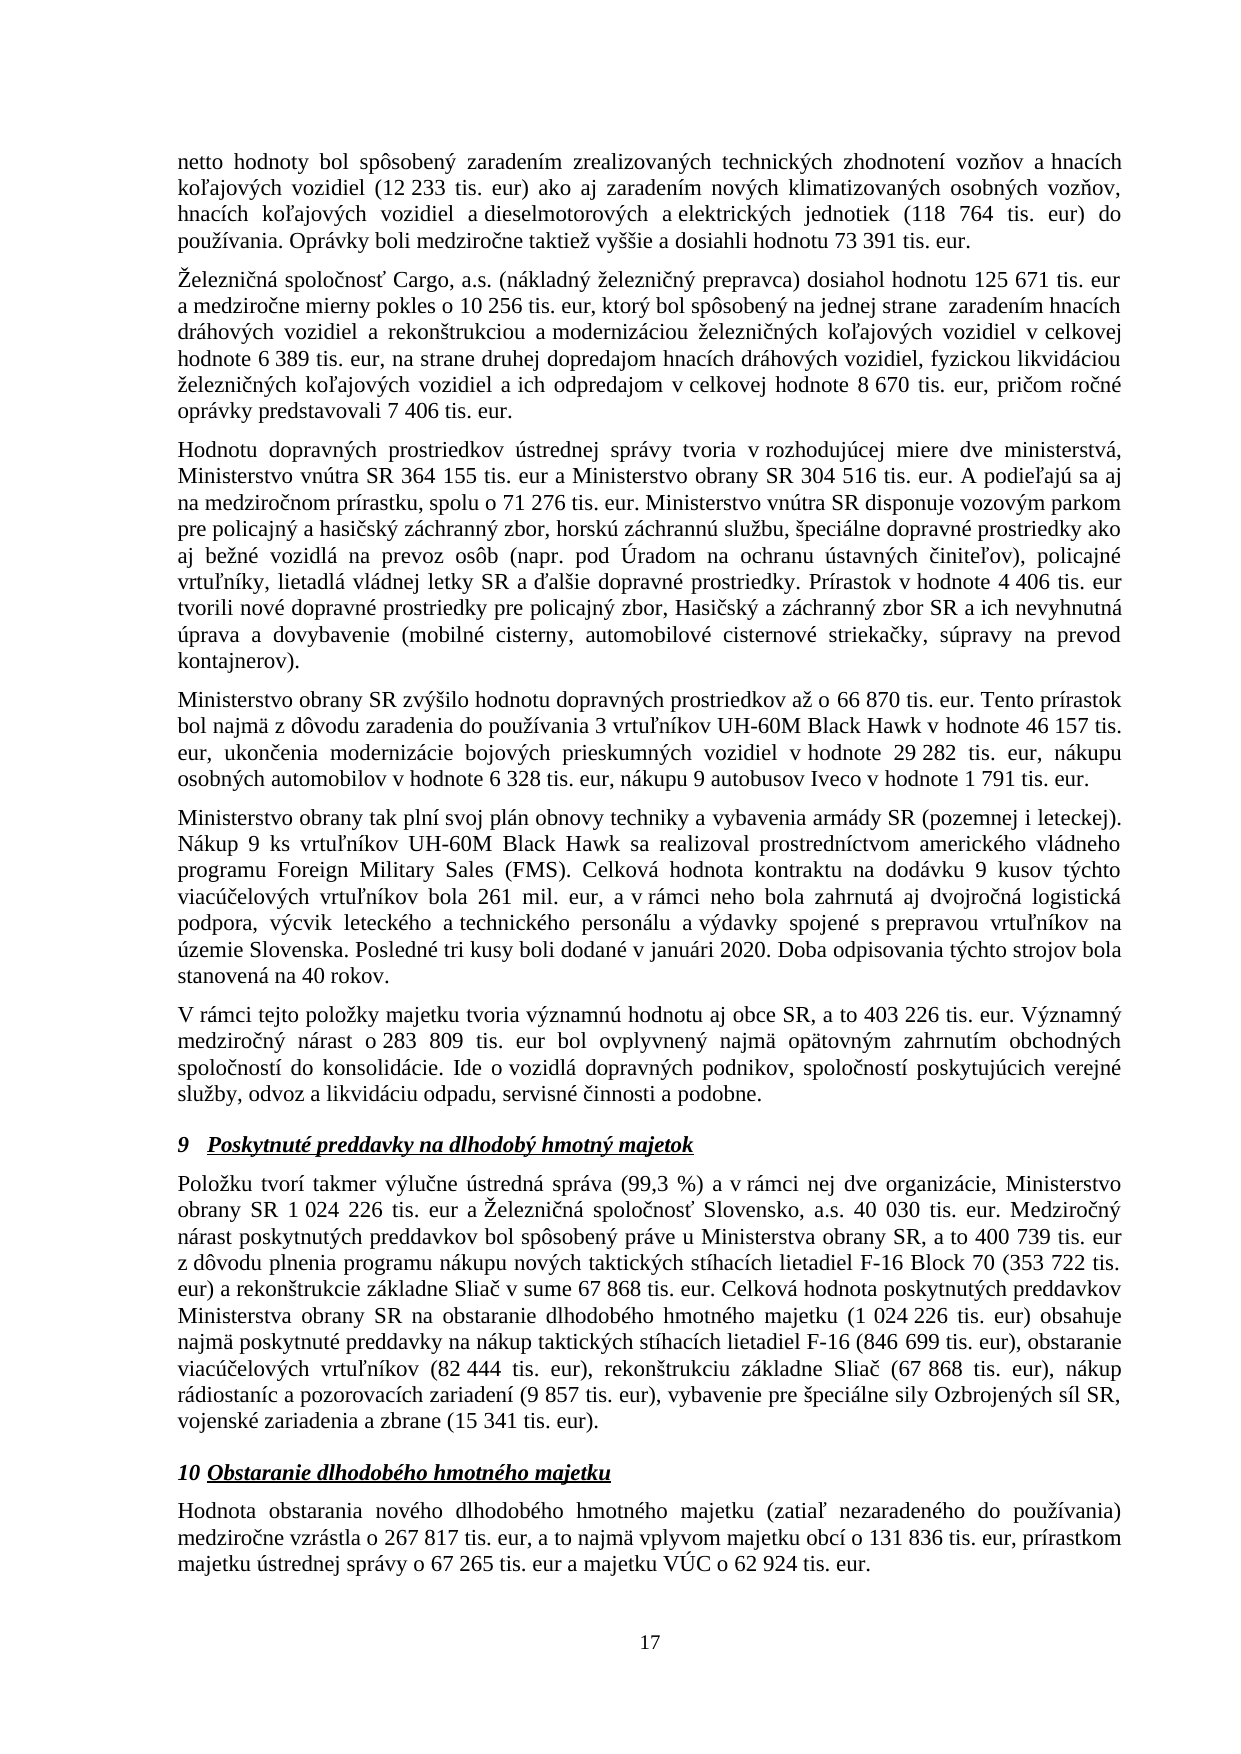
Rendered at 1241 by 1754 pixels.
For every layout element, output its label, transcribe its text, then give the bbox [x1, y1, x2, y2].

text Položku tvorí takmer výlučne ústredná správa (99,3 %) a v rámci nej dve organizácie, Ministerstvo obrany SR 1 024 226 tis. eur a Železničná spoločnosť Slovensko, a.s. 40 030 tis. eur. Medziročný nárast poskytnutých preddavkov bol spôsobený práve u Ministerstva obrany SR, a to 400 739 tis. eur z dôvodu plnenia programu nákupu nových taktických stíhacích lietadiel F-16 Block 70 (353 722 tis. eur) a rekonštrukcie základne Sliač v sume 67 868 tis. eur. Celková hodnota poskytnutých preddavkov Ministerstva obrany SR na obstaranie dlhodobého hmotného majetku (1 024 226 tis. eur) obsahuje najmä poskytnuté preddavky na nákup taktických stíhacích lietadiel F-16 (846 699 tis. eur), obstaranie viacúčelových vrtuľníkov (82 444 tis. eur), rekonštrukciu základne Sliač (67 868 tis. eur), nákup rádiostaníc a pozorovacích zariadení (9 857 tis. eur), vybavenie pre špeciálne sily Ozbrojených síl SR, vojenské zariadenia a zbrane (15 341 tis. eur). [177, 1170, 1122, 1434]
list Poskytnuté preddavky na dlhodobý hmotný majetok [177, 1131, 1122, 1158]
text Hodnotu dopravných prostriedkov ústrednej správy tvoria v rozhodujúcej miere dve ministerstvá, Ministerstvo vnútra SR 364 155 tis. eur a Ministerstvo obrany SR 304 516 tis. eur. A podieľajú sa aj na medziročnom prírastku, spolu o 71 276 tis. eur. Ministerstvo vnútra SR disponuje vozovým parkom pre policajný a hasičský záchranný zbor, horskú záchrannú službu, špeciálne dopravné prostriedky ako aj bežné vozidlá na prevoz osôb (napr. pod Úradom na ochranu ústavných činiteľov), policajné vrtuľníky, lietadlá vládnej letky SR a ďalšie dopravné prostriedky. Prírastok v hodnote 4 406 tis. eur tvorili nové dopravné prostriedky pre policajný zbor, Hasičský a záchranný zbor SR a ich nevyhnutná úprava a dovybavenie (mobilné cisterny, automobilové cisternové striekačky, súpravy na prevod kontajnerov). [177, 436, 1122, 673]
text Hodnota obstarania nového dlhodobého hmotného majetku (zatiaľ nezaradeného do používania) medziročne vzrástla o 267 817 tis. eur, a to najmä vplyvom majetku obcí o 131 836 tis. eur, prírastkom majetku ústrednej správy o 67 265 tis. eur a majetku VÚC o 62 924 tis. eur. [177, 1497, 1122, 1577]
text Ministerstvo obrany tak plní svoj plán obnovy techniky a vybavenia armády SR (pozemnej i leteckej). Nákup 9 ks vrtuľníkov UH-60M Black Hawk sa realizoval prostredníctvom amerického vládneho programu Foreign Military Sales (FMS). Celková hodnota kontraktu na dodávku 9 kusov týchto viacúčelových vrtuľníkov bola 261 mil. eur, a v rámci neho bola zahrnutá aj dvojročná logistická podpora, výcvik leteckého a technického personálu a výdavky spojené s prepravou vrtuľníkov na územie Slovenska. Posledné tri kusy boli dodané v januári 2020. Doba odpisovania týchto strojov bola stanovená na 40 rokov. [177, 804, 1122, 988]
text V rámci tejto položky majetku tvoria významnú hodnotu aj obce SR, a to 403 226 tis. eur. Významný medziročný nárast o 283 809 tis. eur bol ovplyvnený najmä opätovným zahrnutím obchodných spoločností do konsolidácie. Ide o vozidlá dopravných podnikov, spoločností poskytujúcich verejné služby, odvoz a likvidáciu odpadu, servisné činnosti a podobne. [177, 1001, 1122, 1106]
text Ministerstvo obrany SR zvýšilo hodnotu dopravných prostriedkov až o 66 870 tis. eur. Tento prírastok bol najmä z dôvodu zaradenia do používania 3 vrtuľníkov UH-60M Black Hawk v hodnote 46 157 tis. eur, ukončenia modernizácie bojových prieskumných vozidiel v hodnote 29 282 tis. eur, nákupu osobných automobilov v hodnote 6 328 tis. eur, nákupu 9 autobusov Iveco v hodnote 1 791 tis. eur. [177, 686, 1122, 791]
text Železničná spoločnosť Cargo, a.s. (nákladný železničný prepravca) dosiahol hodnotu 125 671 tis. eur a medziročne mierny pokles o 10 256 tis. eur, ktorý bol spôsobený na jednej strane zaradením hnacích dráhových vozidiel a rekonštrukciou a modernizáciou železničných koľajových vozidiel v celkovej hodnote 6 389 tis. eur, na strane druhej dopredajom hnacích dráhových vozidiel, fyzickou likvidáciou železničných koľajových vozidiel a ich odpredajom v celkovej hodnote 8 670 tis. eur, pričom ročné oprávky predstavovali 7 406 tis. eur. [177, 266, 1122, 424]
list Obstaranie dlhodobého hmotného majetku [177, 1459, 1122, 1485]
